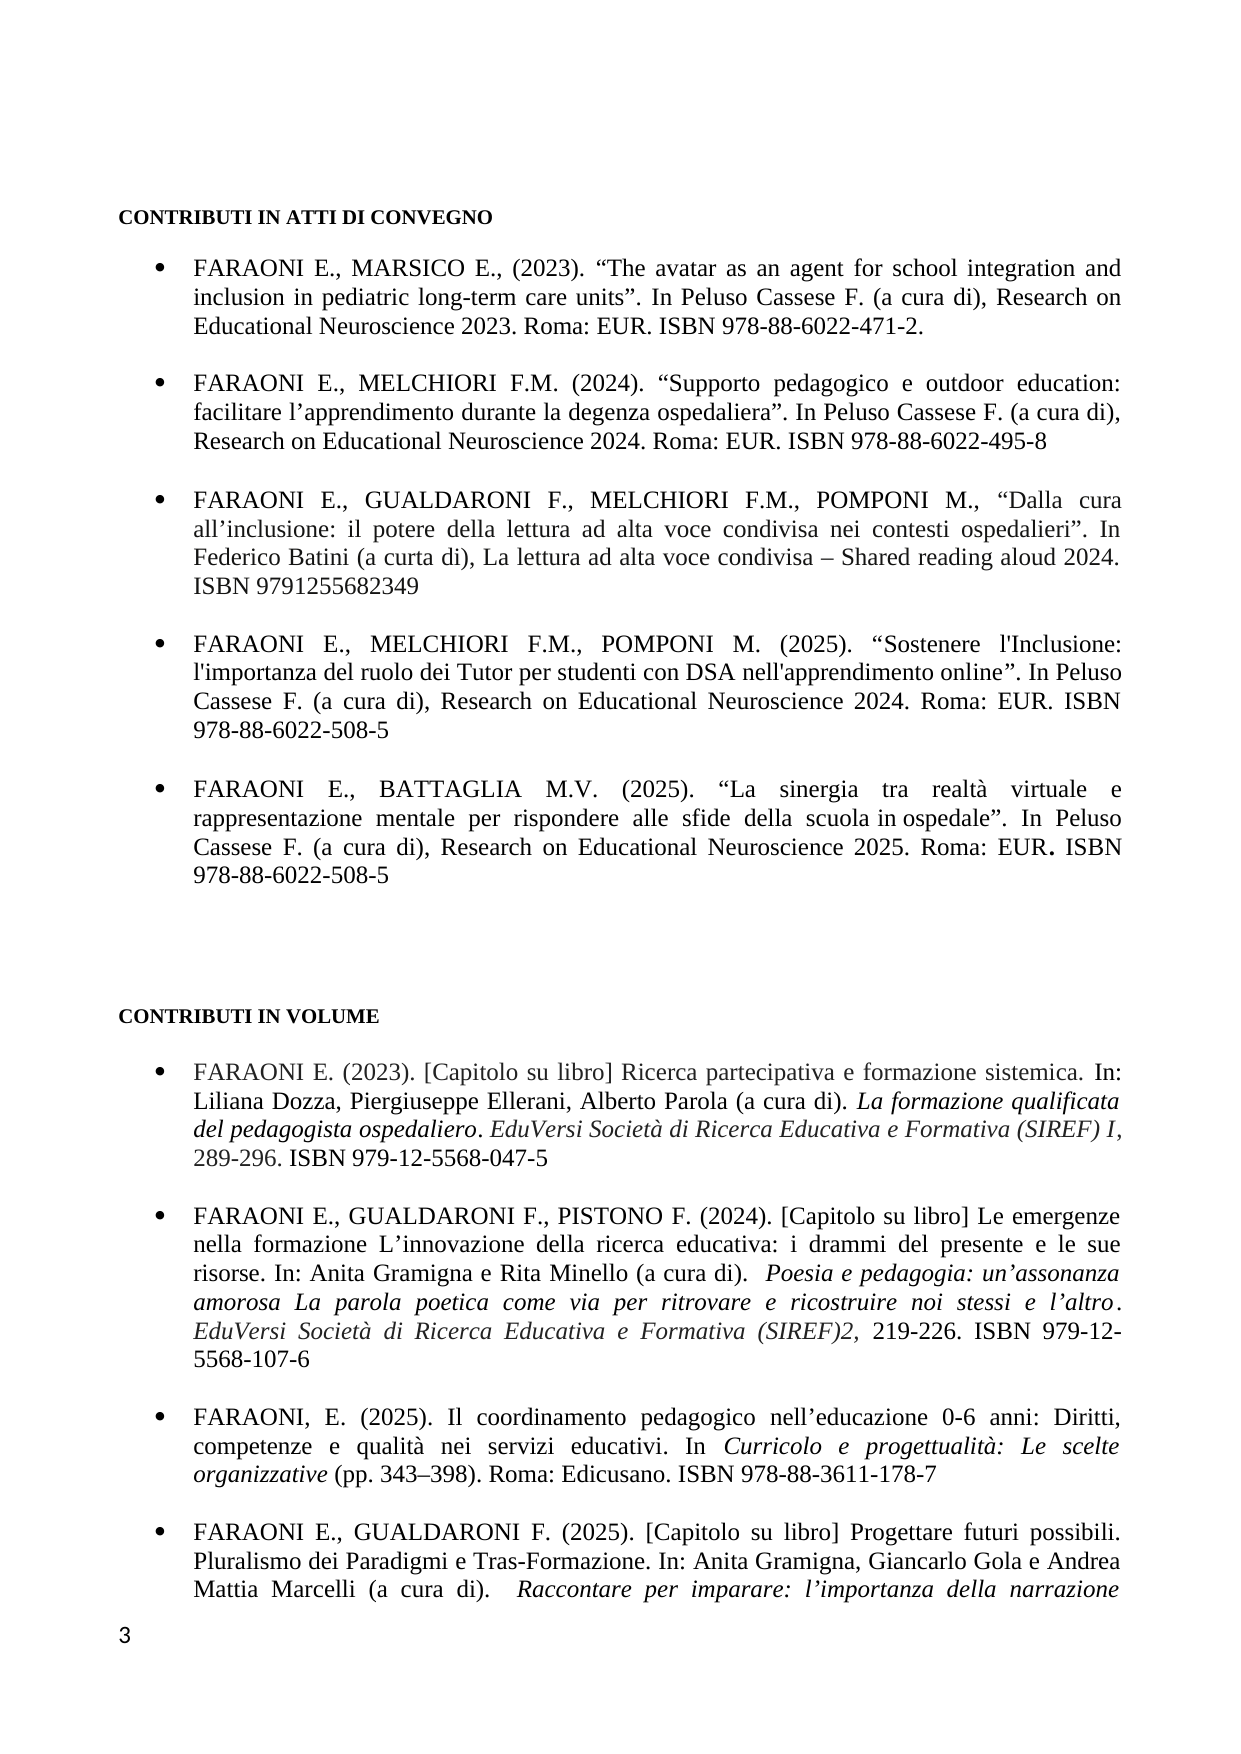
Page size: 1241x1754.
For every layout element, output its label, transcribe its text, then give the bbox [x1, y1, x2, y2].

list FARAONI E., GUALDARONI F., MELCHIORI F.M., POMPONI M., “Dalla cura all’inclusione: il potere della lettura ad alta voce condivisa nei contesti ospedalieri”. In Federico Batini (a curta di), La lettura ad alta voce condivisa – Shared reading aloud 2024. ISBN 979­12­5568­234­9 [156, 485, 1122, 600]
list FARAONI E., MARSICO E., (2023). “The avatar as an agent for school integration and inclusion in pediatric long-term care units”. In Peluso Cassese F. (a cura di), Research on Educational Neuroscience 2023. Roma: EUR. ISBN 978-88-6022-471-2. [156, 253, 1122, 339]
list FARAONI E., BATTAGLIA M.V. (2025). “La sinergia tra realtà virtuale e rappresentazione mentale per rispondere alle sfide della scuola in ospedale”. In Peluso Cassese F. (a cura di), Research on Educational Neuroscience 2025. Roma: EUR. ISBN 978-88-6022-508-5 [156, 774, 1122, 889]
text CONTRIBUTI IN VOLUME [118, 1004, 1122, 1028]
list FARAONI E., MELCHIORI F.M., POMPONI M. (2025). “Sostenere l'Inclusione: l'importanza del ruolo dei Tutor per studenti con DSA nell'apprendimento online”. In Peluso Cassese F. (a cura di), Research on Educational Neuroscience 2024. Roma: EUR. ISBN 978-88-6022-508-5 [156, 629, 1122, 744]
list FARAONI E., MELCHIORI F.M. (2024). “Supporto pedagogico e outdoor education: facilitare l’apprendimento durante la degenza ospedaliera”. In Peluso Cassese F. (a cura di), Research on Educational Neuroscience 2024. Roma: EUR. ISBN 978-88-6022-495-8 [156, 368, 1122, 454]
list FARAONI E., GUALDARONI F., PISTONO F. (2024). [Capitolo su libro] Le emergenze nella formazione L’innovazione della ricerca educativa: i drammi del presente e le sue risorse. In: Anita Gramigna e Rita Minello (a cura di). Poesia e pedagogia: un’assonanza amorosa La parola poetica come via per ritrovare e ricostruire noi stessi e l’altro. EduVersi Società di Ricerca Educativa e Formativa (SIREF)2, 219-226. ISBN 979‐12‐5568‐107‐6 [156, 1201, 1122, 1373]
list FARAONI, E. (2025). Il coordinamento pedagogico nell’educazione 0-6 anni: Diritti, competenze e qualità nei servizi educativi. In Curricolo e progettualità: Le scelte organizzative (pp. 343–398). Roma: Edicusano. ISBN 978-88-3611-178-7 [156, 1402, 1122, 1488]
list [156, 1517, 1122, 1603]
text CONTRIBUTI IN ATTI DI CONVEGNO [118, 205, 1122, 229]
list FARAONI E. (2023). [Capitolo su libro] Ricerca partecipativa e formazione sistemica. In: Liliana Dozza, Piergiuseppe Ellerani, Alberto Parola (a cura di). La formazione qualificata del pedagogista ospedaliero. EduVersi Società di Ricerca Educativa e Formativa (SIREF) I, 289-296. ISBN 979-12-5568-047-5 [156, 1057, 1122, 1172]
